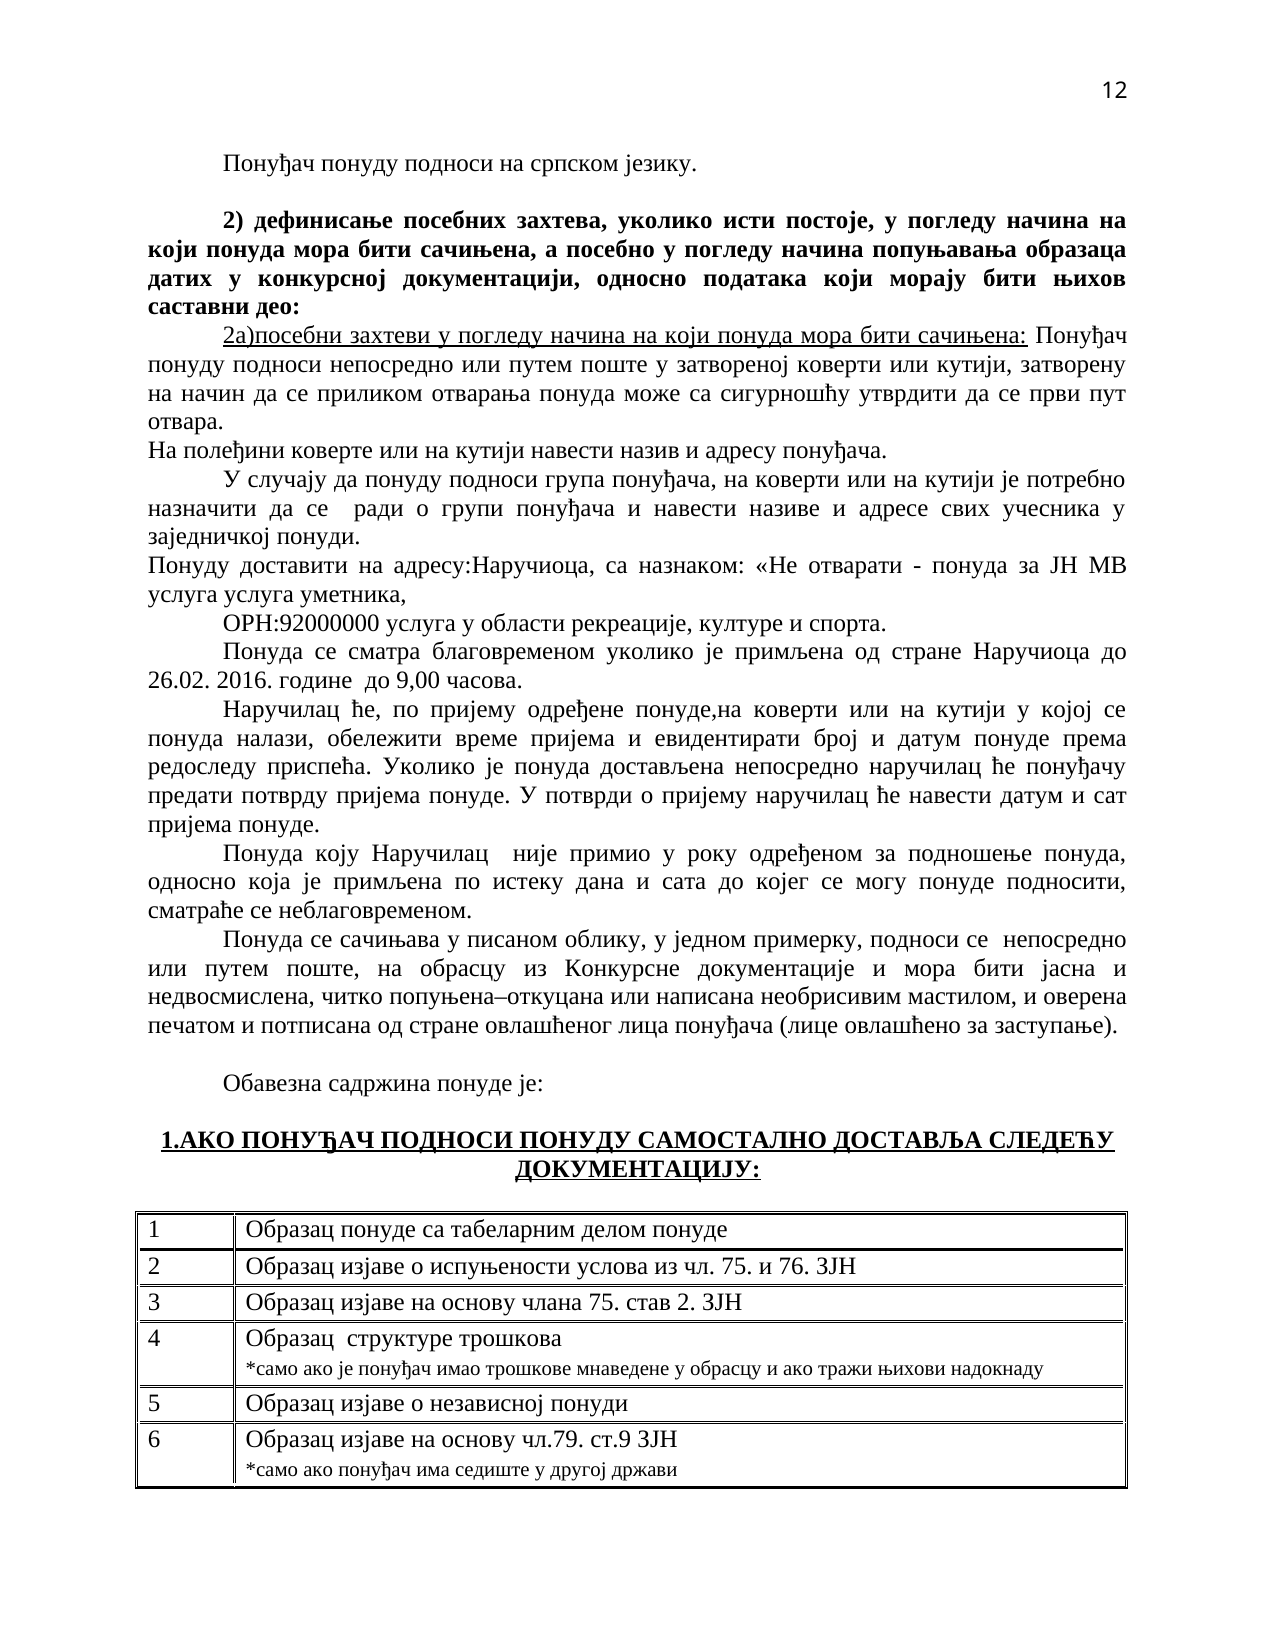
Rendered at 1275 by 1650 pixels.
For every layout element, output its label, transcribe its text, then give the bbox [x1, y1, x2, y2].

text 2а)посебни захтеви у погледу начина на који понуда мора бити сачињена: Понуђач понуду подноси непосредно или путем поште у затвореној коверти или кутији, затворену на начин да се приликом отварања понуда може са сигурношћу утврдити да се први пут отвара. [148, 320, 1127, 435]
text Понуда се сачињава у писаном облику, у једном примерку, подноси се непосредно или путем поште, на обрасцу из Конкурсне документације и мора бити јасна и недвосмислена, читко попуњена–откуцана или написана необрисивим мастилом, и оверена печатом и потписана од стране овлашћеног лица понуђача (лице овлашћено за заступање). [148, 924, 1127, 1039]
table_cell Образац изјаве о независној понуди [236, 1385, 1125, 1421]
text Понуда коју Наручилац није примио у року одређеном за подношење понуда, односно која је примљена по истеку дана и сата до којег се могу понуде подносити, сматраће се неблаговременом. [148, 838, 1127, 924]
text Понуду доставити на адресу:Наручиоца, са назнаком: «Не отварати - понуда за ЈН МВ услуга услуга уметника, [148, 550, 1127, 608]
text 1.АКО ПОНУЂАЧ ПОДНОСИ ПОНУДУ САМОСТАЛНО ДОСТАВЉА СЛЕДЕЋУ ДОКУМЕНТАЦИЈУ: [148, 1125, 1127, 1183]
text 2) дефинисање посебних захтева, уколико исти постоје, у погледу начина на који понуда мора бити сачињена, а посебно у погледу начина попуњавања образаца датих у конкурсној документацији, односно података који морају бити њихов саставни део: [148, 205, 1127, 320]
text У случају да понуду подноси група понуђача, на коверти или на кутији је потребно назначити да се ради о групи понуђача и навести називе и адресе свих учесника у заједничкој понуди. [148, 464, 1127, 550]
text Обавезна садржина понуде је: [148, 1068, 1127, 1096]
table_header Образац понуде са табеларним делом понуде [234, 1212, 1127, 1248]
table_cell 4 [138, 1320, 233, 1385]
table_header 1 [138, 1215, 234, 1248]
text ОРН:92000000 услуга у области рекреације, културе и спорта. [148, 608, 1127, 636]
text Понуда се сматра благовременом уколико је примљена од стране Наручиоца до 26.02. 2016. године до 9,00 часова. [148, 636, 1127, 694]
table_cell Образац изјаве на основу чл.79. ст.9 ЗЈН *само ако понуђач има седиште у другој држави [234, 1421, 1125, 1486]
table_cell 2 [138, 1248, 233, 1284]
table_cell 5 [138, 1385, 233, 1421]
text Наручилац ће, по пријему одређене понуде,на коверти или на кутији у којој се понуда налази, обележити време пријема и евидентирати број и датум понуде према редоследу приспећа. Уколико је понуда достављена непосредно наручилац ће понуђачу предати потврду пријема понуде. У потврди о пријему наручилац ће навести датум и сат пријема понуде. [148, 694, 1127, 838]
table_cell 6 [138, 1421, 234, 1486]
table_cell Образац изјаве о испуњености услова из чл. 75. и 76. ЗЈН [236, 1248, 1125, 1284]
text На полеђини коверте или на кутији навести назив и адресу понуђача. [148, 435, 1127, 464]
text Понуђач понуду подноси на српском језику. [148, 148, 1127, 176]
table_cell 3 [138, 1284, 233, 1320]
table_cell Образац изјаве на основу члана 75. став 2. ЗЈН [236, 1284, 1125, 1320]
table_cell Образац структуре трошкова *само ако је понуђач имао трошкове мнаведене у обрасцу и ако тражи њихови надокнаду [236, 1320, 1125, 1385]
